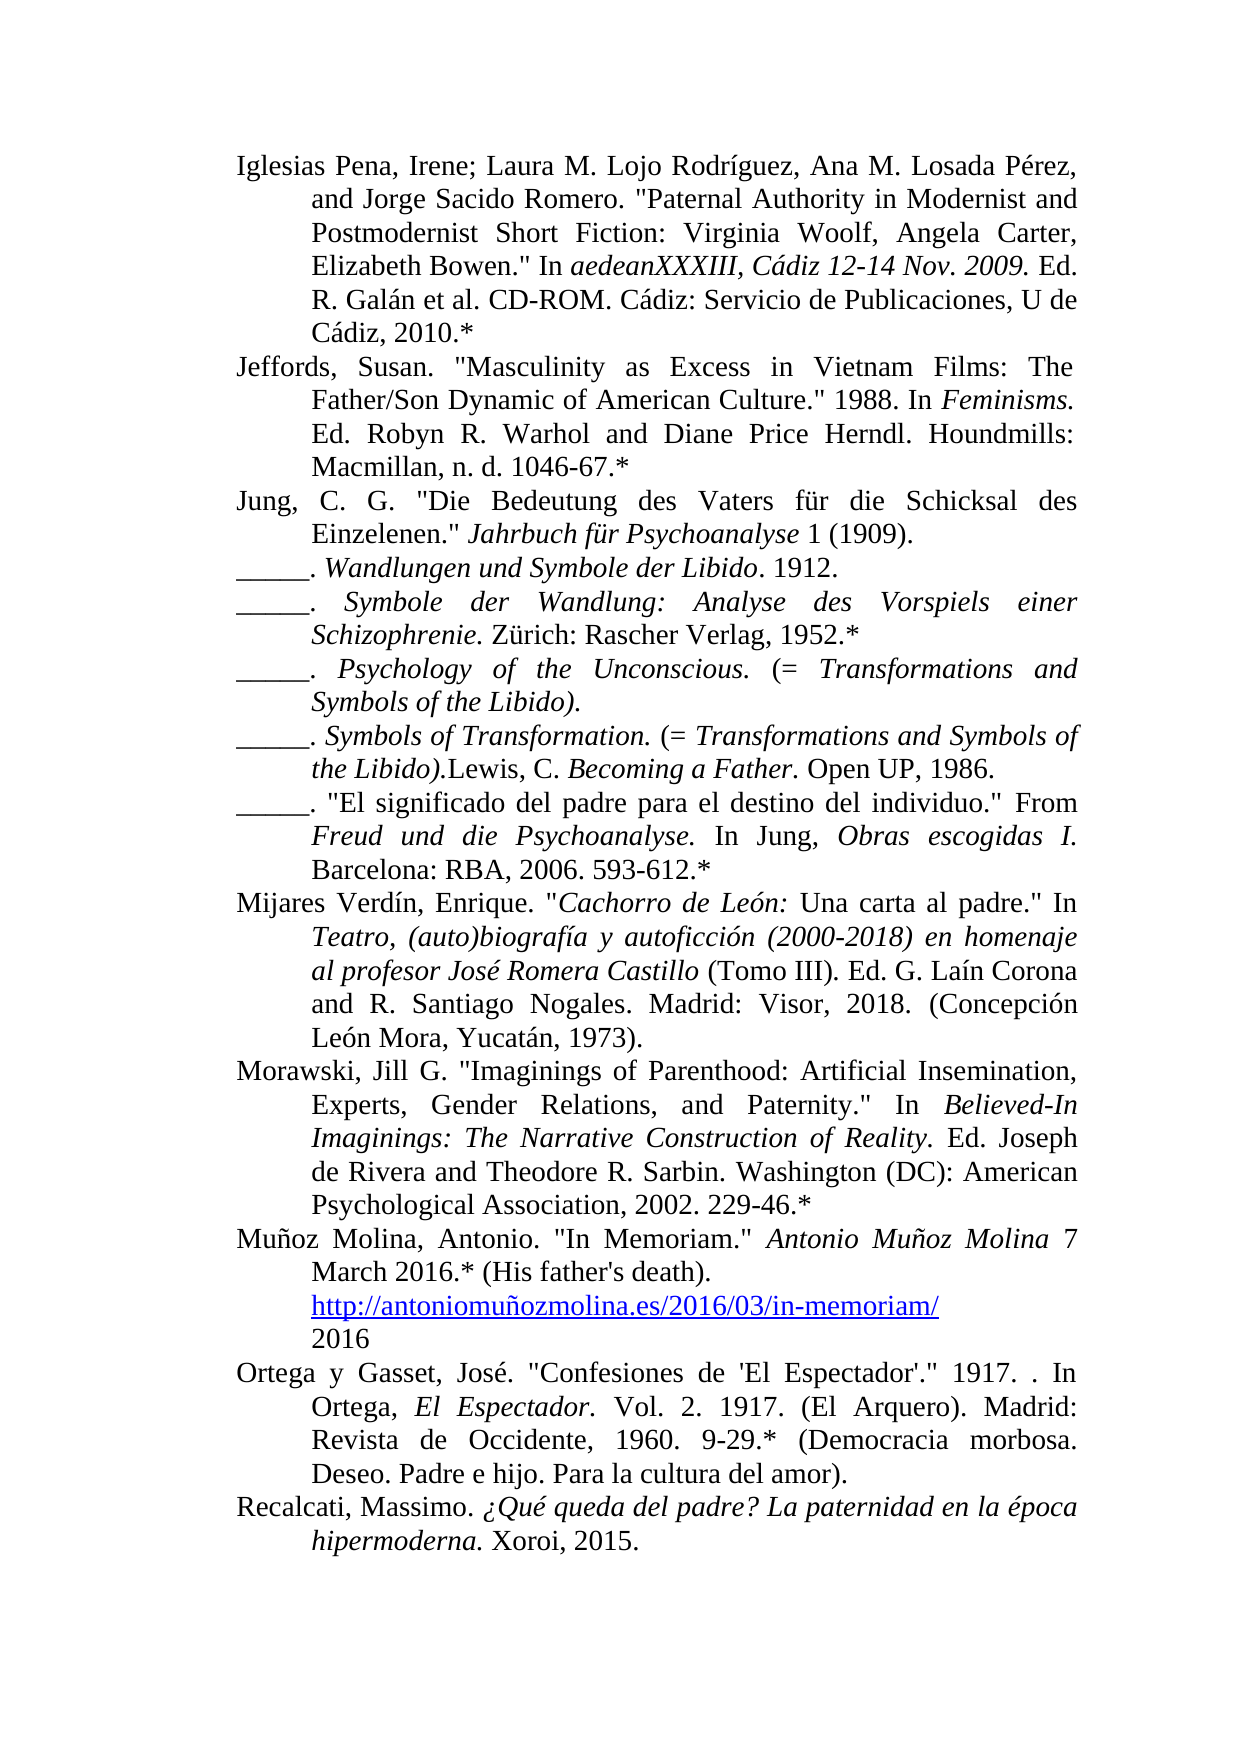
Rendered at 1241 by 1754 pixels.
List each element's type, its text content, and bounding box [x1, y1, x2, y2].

text Iglesias Pena, Irene; Laura M. Lojo Rodríguez, Ana M. Losada Pérez, and Jorge Sacido Romero. "Paternal Authority in Modernist and Postmodernist Short Fiction: Virginia Woolf, Angela Carter, Elizabeth Bowen." In aedeanXXXIII, Cádiz 12-14 Nov. 2009. Ed. R. Galán et al. CD-ROM. Cádiz: Servicio de Publicaciones, U de Cádiz, 2010.* [236, 148, 1078, 349]
text Jung, C. G. "Die Bedeutung des Vaters für die Schicksal des Einzelenen." Jahrbuch für Psychoanalyse 1 (1909). [236, 483, 1078, 550]
text http://antoniomuñozmolina.es/2016/03/in-memoriam/ [236, 1288, 1078, 1322]
text Mijares Verdín, Enrique. "Cachorro de León: Una carta al padre." In Teatro, (auto)biografía y autoficción (2000-2018) en homenaje al profesor José Romera Castillo (Tomo III). Ed. G. Laín Corona and R. Santiago Nogales. Madrid: Visor, 2018. (Concepción León Mora, Yucatán, 1973). [236, 886, 1078, 1053]
text Jeffords, Susan. "Masculinity as Excess in Vietnam Films: The Father/Son Dynamic of American Culture." 1988. In Feminisms. Ed. Robyn R. Warhol and Diane Price Herndl. Houndmills: Macmillan, n. d. 1046-67.* [236, 349, 1075, 483]
text Muñoz Molina, Antonio. "In Memoriam." Antonio Muñoz Molina 7 March 2016.* (His father's death). [236, 1221, 1078, 1288]
text _____. Symbole der Wandlung: Analyse des Vorspiels einer Schizophrenie. Zürich: Rascher Verlag, 1952.* [236, 584, 1078, 651]
text _____. "El significado del padre para el destino del individuo." From Freud und die Psychoanalyse. In Jung, Obras escogidas I. Barcelona: RBA, 2006. 593-612.* [236, 785, 1078, 886]
text _____. Psychology of the Unconscious. (= Transformations and Symbols of the Libido). [236, 651, 1078, 718]
text Ortega y Gasset, José. "Confesiones de 'El Espectador'." 1917. . In Ortega, El Espectador. Vol. 2. 1917. (El Arquero). Madrid: Revista de Occidente, 1960. 9-29.* (Democracia morbosa. Deseo. Padre e hijo. Para la cultura del amor). [236, 1355, 1078, 1489]
text _____. Symbols of Transformation. (= Transformations and Symbols of the Libido).Lewis, C. Becoming a Father. Open UP, 1986. [236, 718, 1078, 785]
text Recalcati, Massimo. ¿Qué queda del padre? La paternidad en la época hipermoderna. Xoroi, 2015. [236, 1489, 1078, 1556]
text Morawski, Jill G. "Imaginings of Parenthood: Artificial Insemination, Experts, Gender Relations, and Paternity." In Believed-In Imaginings: The Narrative Construction of Reality. Ed. Joseph de Rivera and Theodore R. Sarbin. Washington (DC): American Psychological Association, 2002. 229-46.* [236, 1053, 1078, 1221]
text 2016 [236, 1322, 1078, 1355]
text _____. Wandlungen und Symbole der Libido. 1912. [236, 550, 1078, 584]
